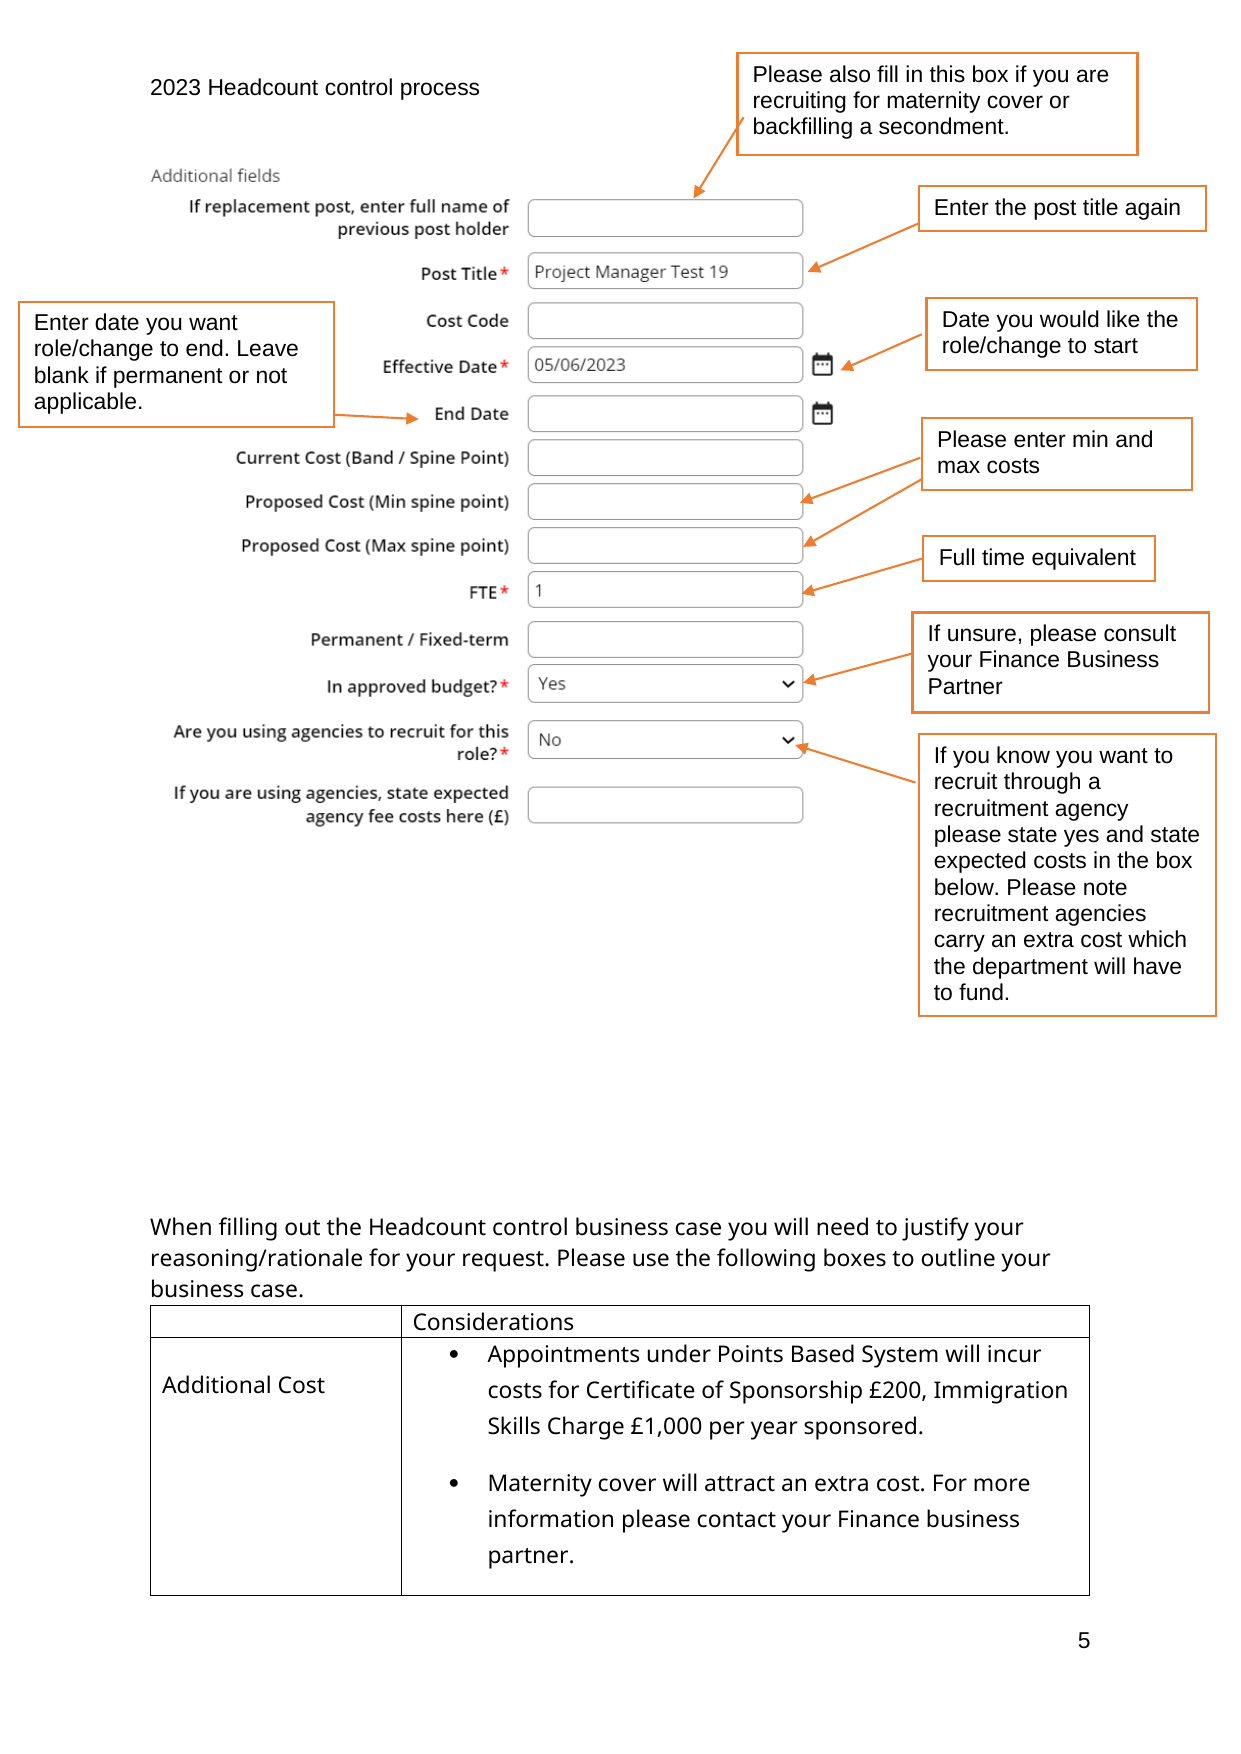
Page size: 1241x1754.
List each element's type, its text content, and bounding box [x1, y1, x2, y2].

table_header [151, 1306, 401, 1337]
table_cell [402, 1338, 1089, 1594]
table_header Considerations [402, 1306, 1089, 1337]
text When filling out the Headcount control business case you will need to justify your reasoning/rationale for your request. Please use the following boxes to outline your business case. [150, 1211, 1090, 1305]
table_cell Additional Cost [151, 1338, 401, 1594]
picture [150, 150, 1101, 836]
